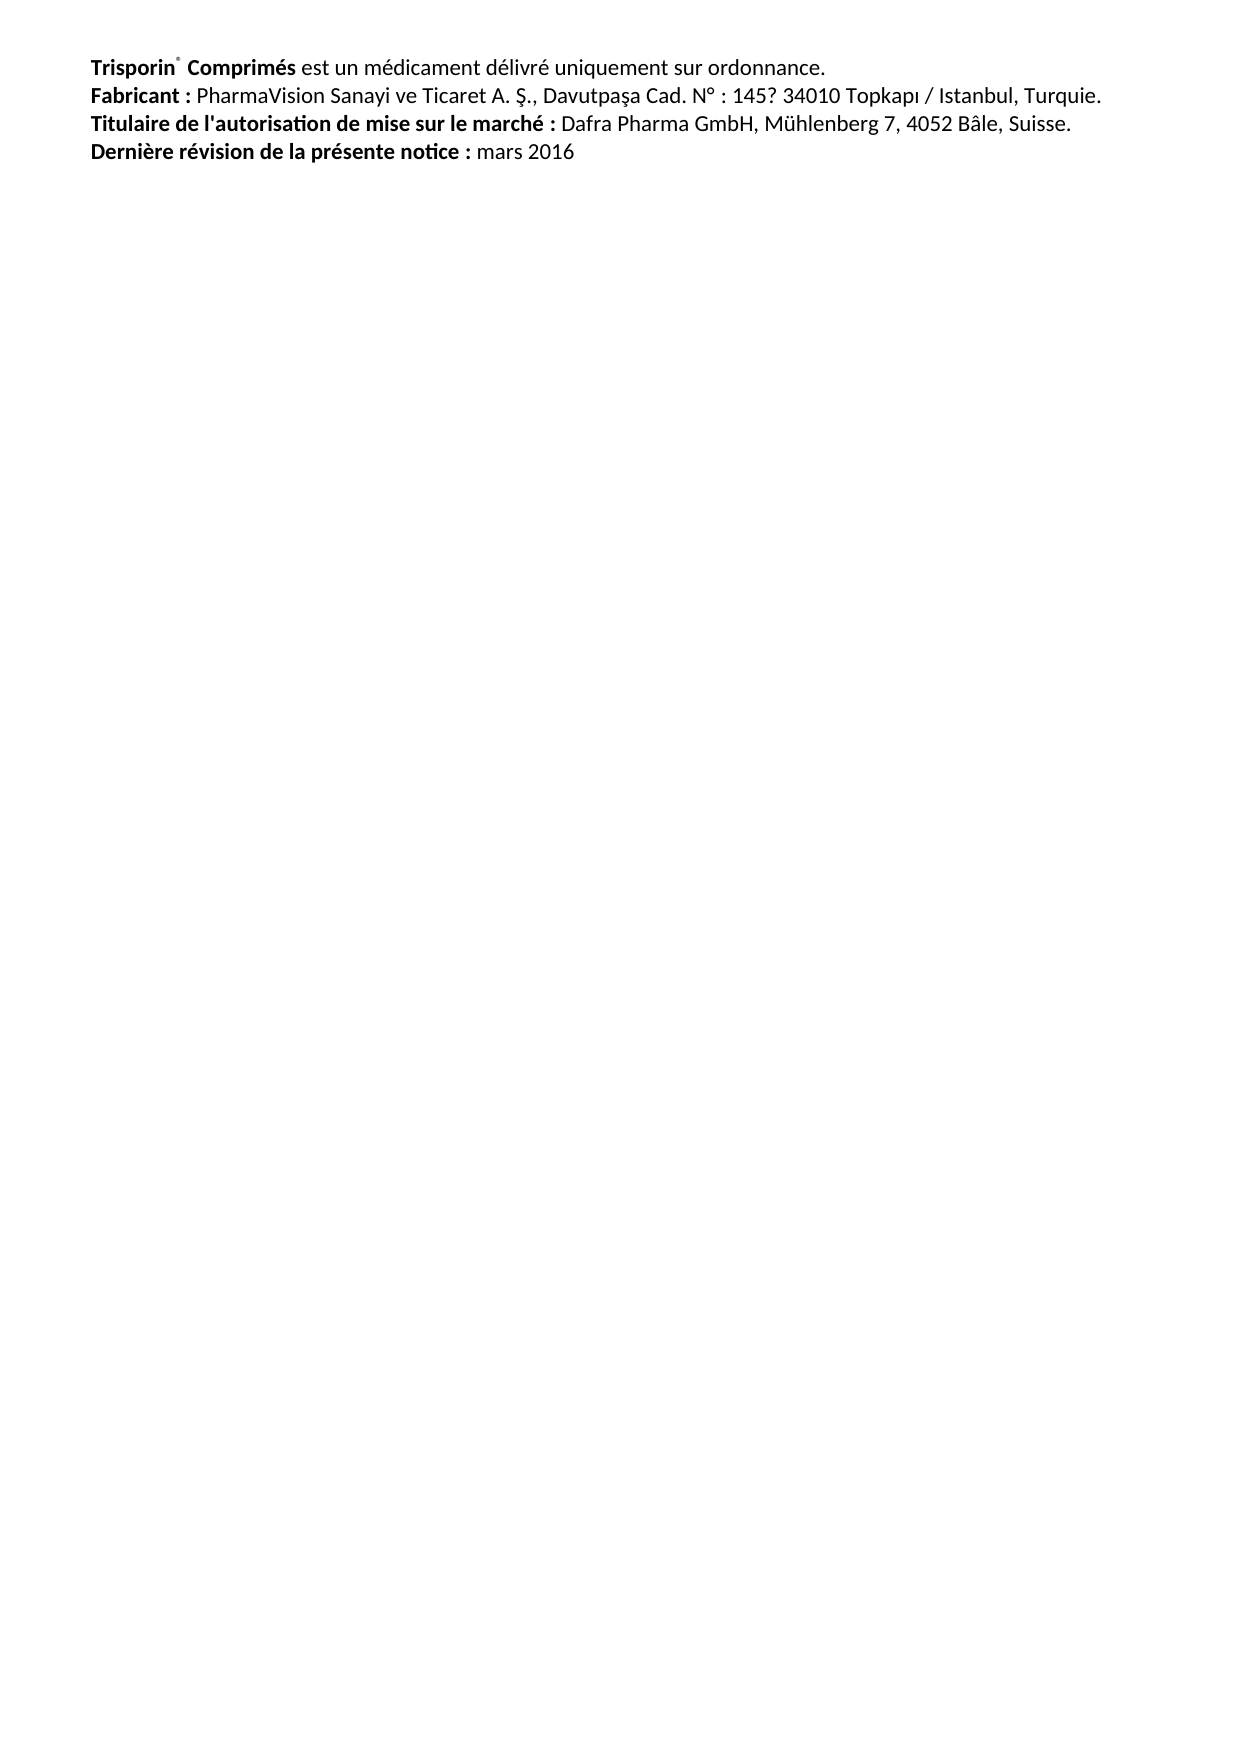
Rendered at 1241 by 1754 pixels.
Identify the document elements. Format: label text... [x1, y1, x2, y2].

text Titulaire de l'autorisation de mise sur le marché : Dafra Pharma GmbH, Mühlenberg 7, 4052 Bâle, Suisse. [91, 109, 1187, 137]
list Trisporin® Comprimés est un médicament délivré uniquement sur ordonnance. [91, 53, 1187, 81]
text Fabricant : PharmaVision Sanayi ve Ticaret A. Ş., Davutpaşa Cad. N° : 145? 34010 Topkapı / Istanbul, Turquie. [91, 81, 1187, 109]
text Dernière révision de la présente notice : mars 2016 [91, 137, 1187, 165]
